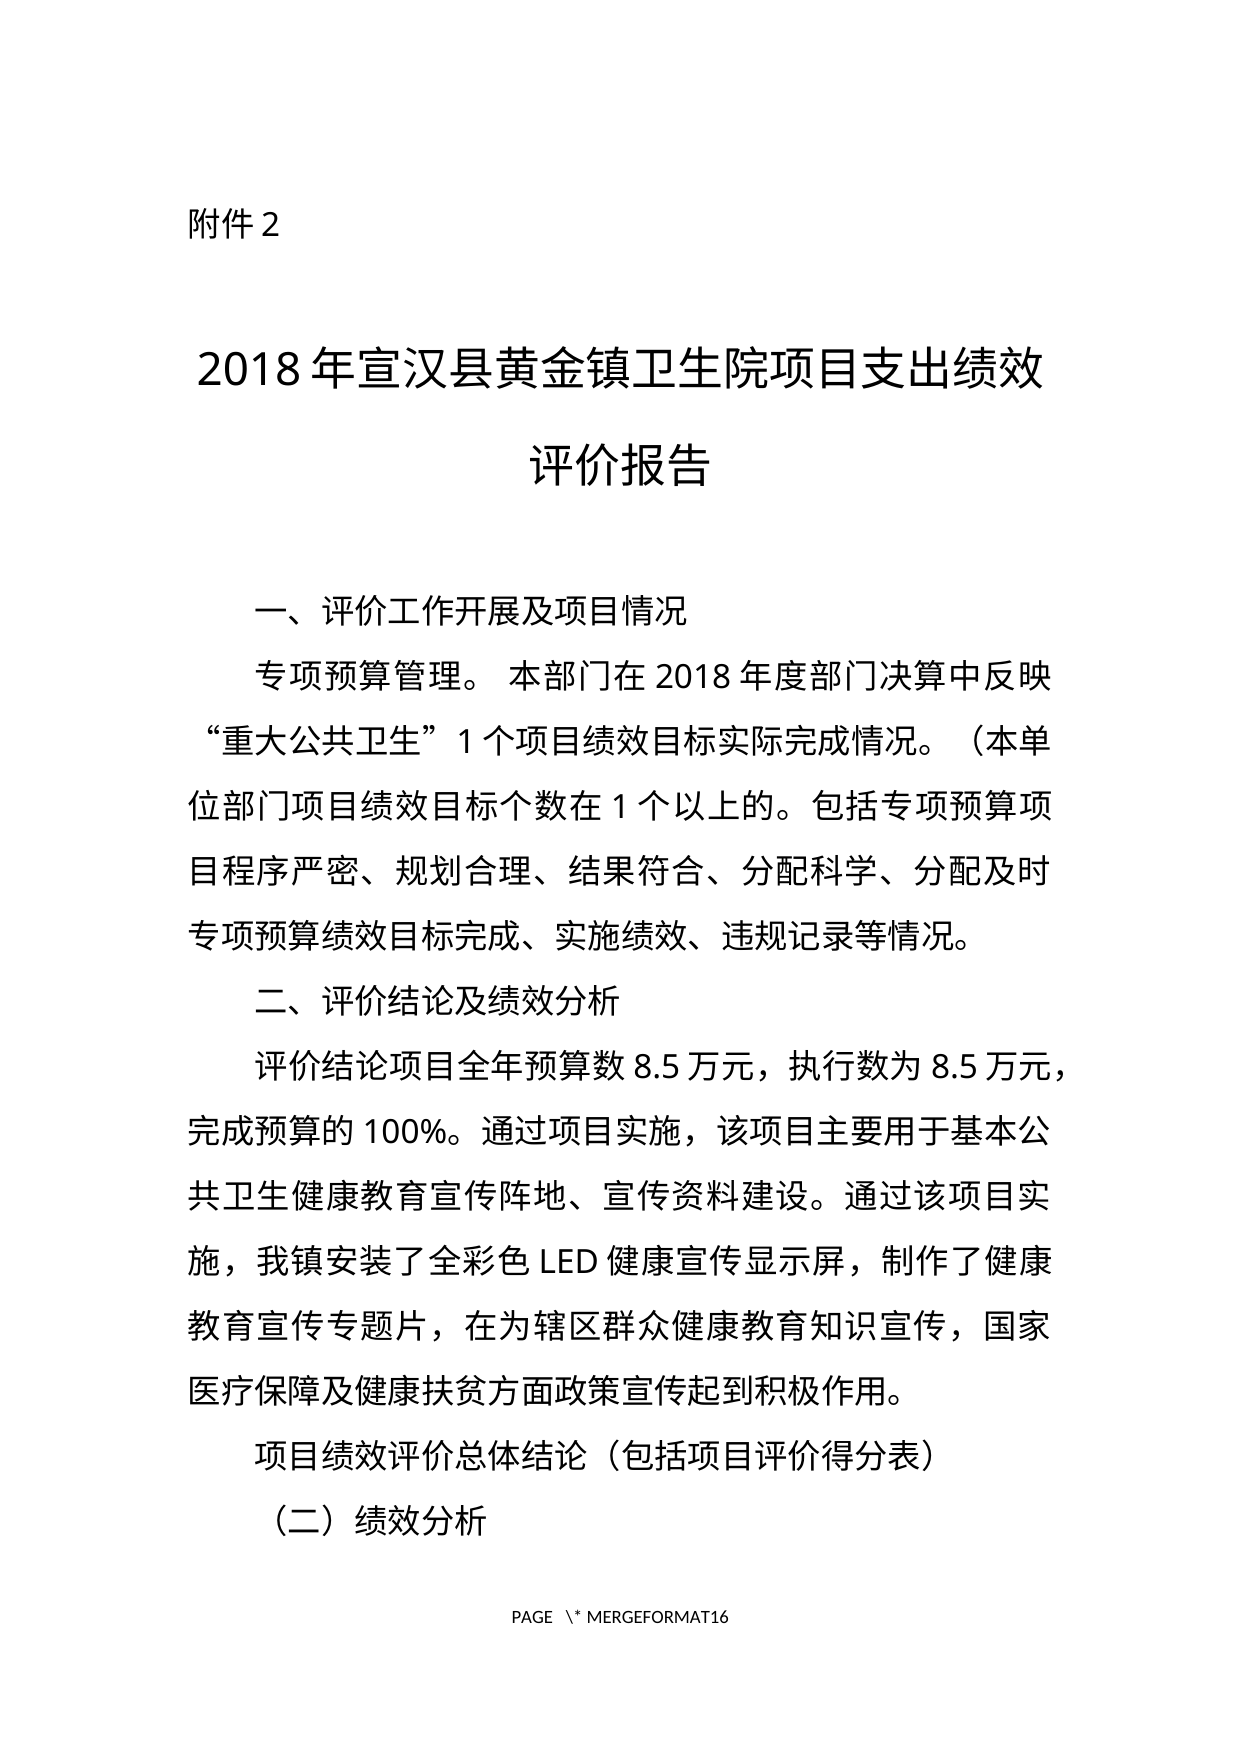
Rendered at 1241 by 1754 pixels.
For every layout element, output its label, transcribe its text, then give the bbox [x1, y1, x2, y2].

text 专项预算管理。 本部门在2018年度部门决算中反映“重大公共卫生”1个项目绩效目标实际完成情况。（本单位部门项目绩效目标个数在1个以上的。包括专项预算项目程序严密、规划合理、结果符合、分配科学、分配及时、专项预算绩效目标完成、实施绩效、违规记录等情况。 [187, 641, 1053, 966]
text 评价结论项目全年预算数8.5万元，执行数为8.5万元，完成预算的100%。通过项目实施，该项目主要用于基本公共卫生健康教育宣传阵地、宣传资料建设。通过该项目实施，我镇安装了全彩色LED健康宣传显示屏，制作了健康教育宣传专题片，在为辖区群众健康教育知识宣传，国家医疗保障及健康扶贫方面政策宣传起到积极作用。 [187, 1031, 1053, 1421]
text 2018年宣汉县黄金镇卫生院项目支出绩效 [187, 316, 1053, 414]
text 一、评价工作开展及项目情况 [187, 576, 1053, 641]
text 评价报告 [187, 414, 1053, 511]
text 项目绩效评价总体结论（包括项目评价得分表） [187, 1421, 1053, 1486]
subtitle 附件2 [187, 189, 1053, 254]
text （二）绩效分析 [187, 1486, 1053, 1551]
text 二、评价结论及绩效分析 [187, 966, 1053, 1031]
